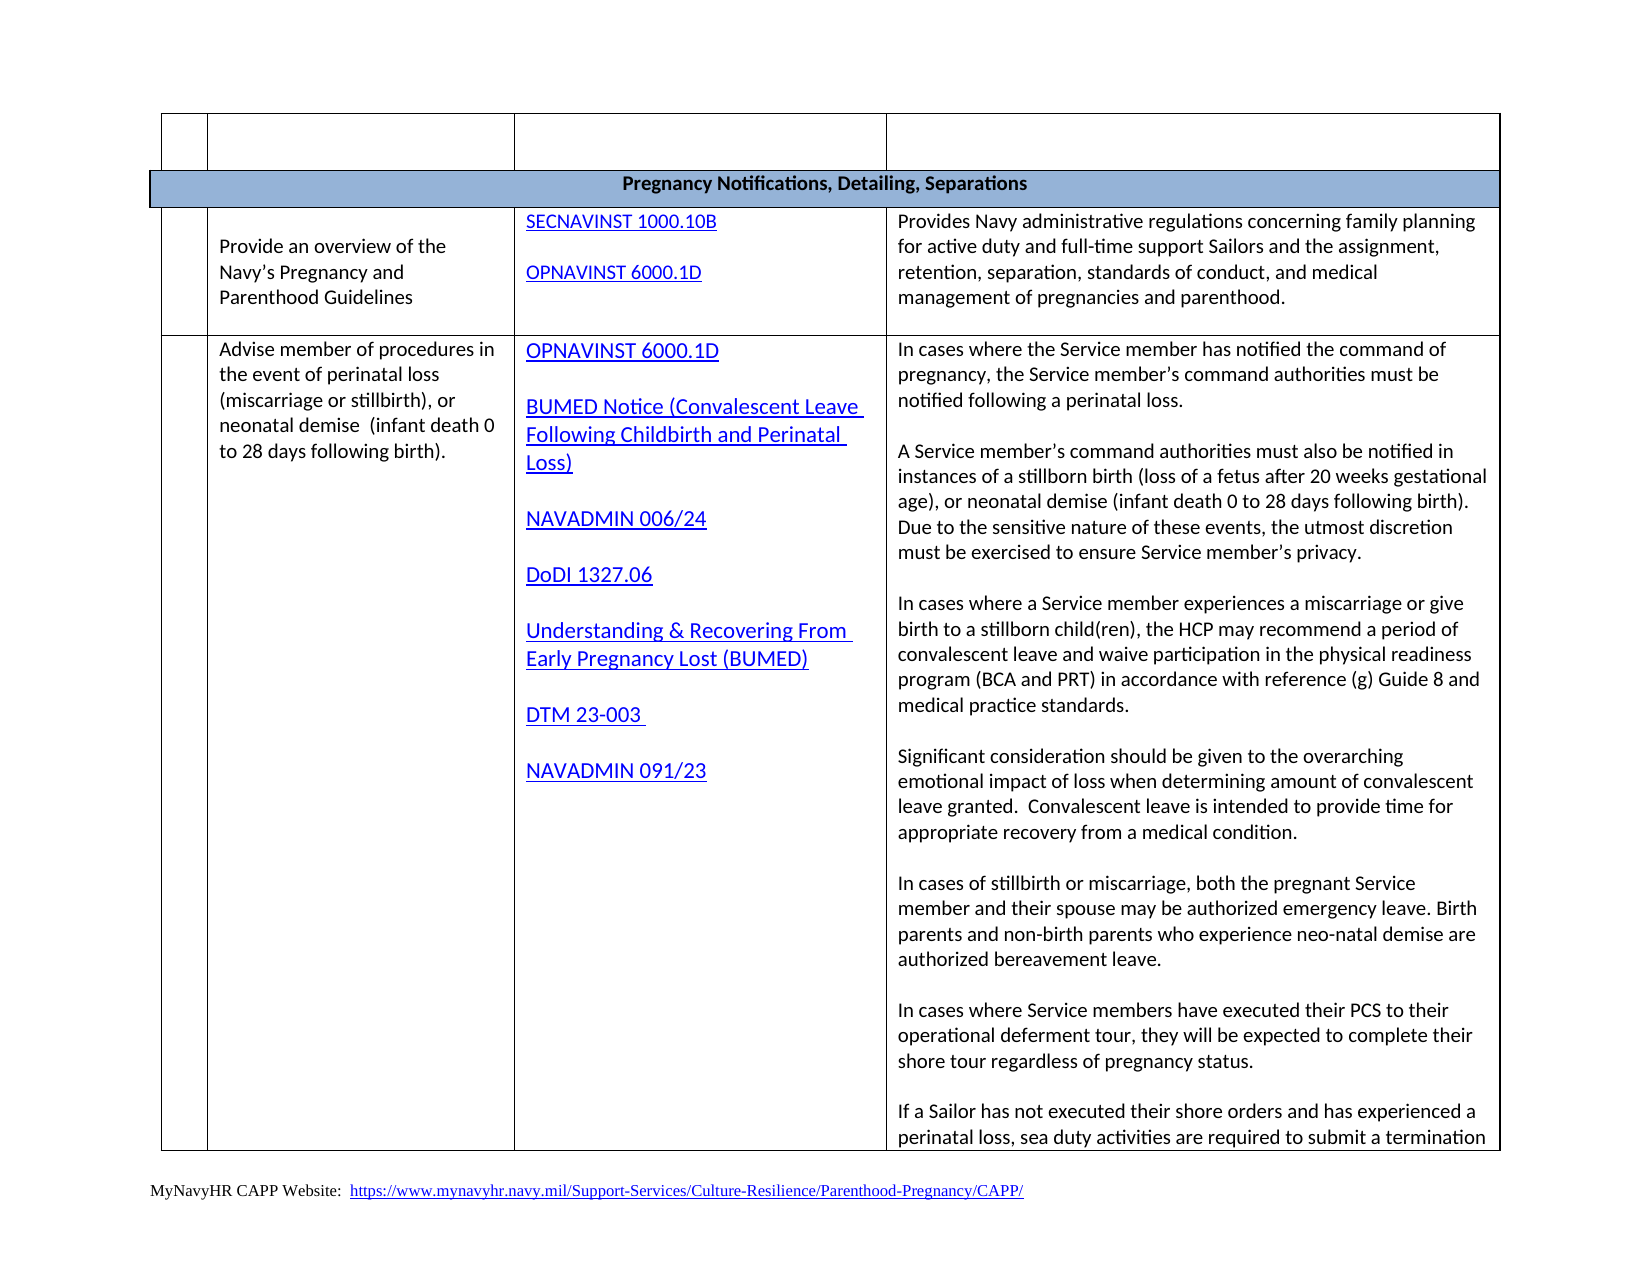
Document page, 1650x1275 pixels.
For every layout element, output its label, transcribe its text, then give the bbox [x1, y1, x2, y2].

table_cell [887, 114, 1499, 169]
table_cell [515, 114, 886, 169]
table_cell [887, 336, 1499, 1149]
table_cell Provides Navy administrative regulations concerning family planning for active duty and full-time support Sailors and the assignment, retention, separation, standards of conduct, and medical management of pregnancies and parenthood. [887, 208, 1499, 335]
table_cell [515, 336, 886, 1149]
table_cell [208, 114, 514, 169]
table_cell [162, 336, 207, 1149]
table_cell Provide an overview of the Navy’s Pregnancy and Parenthood Guidelines [208, 208, 514, 335]
table_cell Pregnancy Notifications, Detailing, Separations [151, 171, 1499, 207]
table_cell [208, 336, 514, 1149]
table_cell [162, 114, 207, 169]
table_cell SECNAVINST 1000.10B OPNAVINST 6000.1D [515, 208, 886, 335]
table_cell [162, 208, 207, 335]
